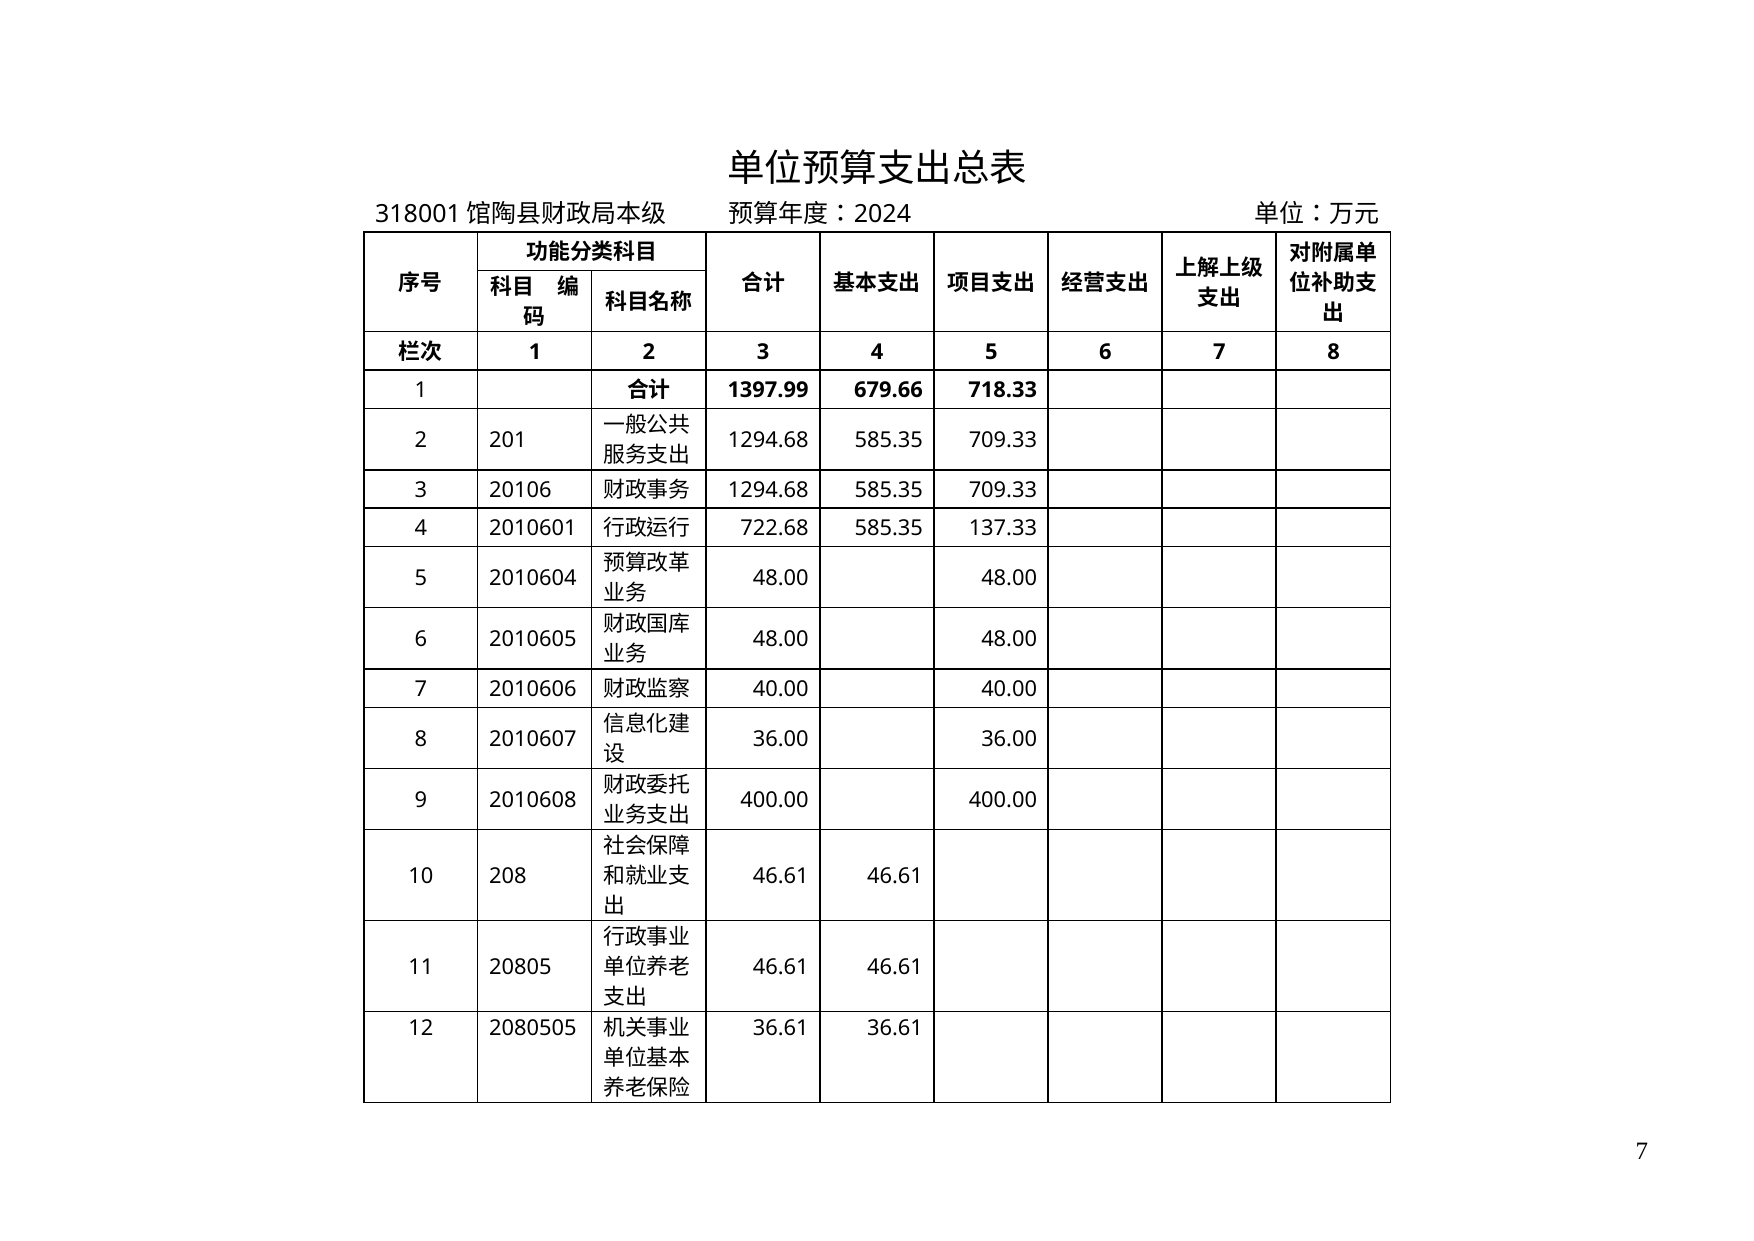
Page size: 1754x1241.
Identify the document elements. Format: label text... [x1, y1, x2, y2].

table_cell [1049, 769, 1161, 829]
table_cell 合计 [592, 371, 705, 408]
table_cell 36.00 [935, 708, 1047, 768]
table_cell 709.33 [935, 409, 1047, 469]
table_cell [1277, 1012, 1390, 1102]
table_cell 2010601 [478, 509, 591, 546]
table_cell 36.61 [707, 1012, 819, 1102]
table_cell 7 [365, 670, 477, 706]
table_cell 12 [365, 1012, 477, 1102]
table_cell 合计 [707, 233, 819, 331]
table_cell [1163, 769, 1275, 829]
table_cell [1049, 708, 1161, 768]
table_cell 信息化建设 [592, 708, 705, 768]
table_cell 经营支出 [1049, 233, 1161, 331]
table_cell 709.33 [935, 471, 1047, 507]
table_cell 20805 [478, 921, 591, 1011]
table_cell [1049, 1012, 1161, 1102]
table_cell 400.00 [935, 769, 1047, 829]
table_cell 4 [365, 509, 477, 546]
table_cell [1277, 921, 1390, 1011]
table_cell 栏次 [365, 332, 477, 369]
table_cell 3 [707, 332, 819, 369]
table_cell 5 [935, 332, 1047, 369]
table_cell 财政事务 [592, 471, 705, 507]
table_cell [821, 769, 933, 829]
table_cell 40.00 [707, 670, 819, 706]
table_cell 6 [1049, 332, 1161, 369]
table_cell [1049, 509, 1161, 546]
table_cell 201 [478, 409, 591, 469]
table_cell 3 [365, 471, 477, 507]
table_cell [1049, 371, 1161, 408]
table_cell 137.33 [935, 509, 1047, 546]
table_cell 8 [365, 708, 477, 768]
table_cell 48.00 [935, 547, 1047, 607]
table_cell [1163, 1012, 1275, 1102]
table_cell 一般公共服务支出 [592, 409, 705, 469]
table_cell 2010605 [478, 608, 591, 668]
table_cell [1163, 830, 1275, 920]
table_cell [821, 708, 933, 768]
table_cell 1 [365, 371, 477, 408]
table_cell 2 [592, 332, 705, 369]
table_cell 4 [821, 332, 933, 369]
table_cell 585.35 [821, 509, 933, 546]
table_cell 46.61 [821, 921, 933, 1011]
table_cell [1163, 708, 1275, 768]
table_cell [1163, 670, 1275, 706]
table_cell [478, 371, 591, 408]
table_cell 上解上级 支出 [1163, 233, 1275, 331]
table_cell [935, 830, 1047, 920]
table_cell [1163, 371, 1275, 408]
table_cell 序号 [365, 233, 477, 331]
table_cell 7 [1163, 332, 1275, 369]
table_cell 10 [365, 830, 477, 920]
table_cell 项目支出 [935, 233, 1047, 331]
table_cell 功能分类科目 [478, 233, 705, 270]
table_cell 基本支出 [821, 233, 933, 331]
table_cell 48.00 [707, 547, 819, 607]
table_cell [1277, 509, 1390, 546]
table_cell [1163, 921, 1275, 1011]
table_cell 11 [365, 921, 477, 1011]
table_cell 1294.68 [707, 471, 819, 507]
table_cell [1277, 608, 1390, 668]
table_cell 20106 [478, 471, 591, 507]
table_cell 财政监察 [592, 670, 705, 706]
table_cell [935, 1012, 1047, 1102]
table_cell 科目名称 [592, 271, 705, 331]
table_cell 585.35 [821, 409, 933, 469]
table_cell [821, 670, 933, 706]
table_cell 财政国库业务 [592, 608, 705, 668]
table_cell [1277, 670, 1390, 706]
table_cell 1397.99 [707, 371, 819, 408]
table_cell 8 [1277, 332, 1390, 369]
table_cell 2010608 [478, 769, 591, 829]
table_cell 2010607 [478, 708, 591, 768]
table_cell 机关事业单位基本养老保险缴费支出 [592, 1012, 705, 1102]
table_cell 585.35 [821, 471, 933, 507]
table_cell [1277, 547, 1390, 607]
table_cell [1277, 769, 1390, 829]
table_cell [821, 608, 933, 668]
table_cell 208 [478, 830, 591, 920]
table_cell 9 [365, 769, 477, 829]
table_cell [821, 547, 933, 607]
table_cell 2010604 [478, 547, 591, 607]
table_cell 2010606 [478, 670, 591, 706]
table_cell [1163, 509, 1275, 546]
table_cell 722.68 [707, 509, 819, 546]
table_cell 679.66 [821, 371, 933, 408]
table_header 318001馆陶县财政局本级 [365, 195, 705, 231]
table_cell 46.61 [821, 830, 933, 920]
table_cell [1163, 608, 1275, 668]
table_cell [1049, 830, 1161, 920]
table_cell [1049, 608, 1161, 668]
table_cell 1 [478, 332, 591, 369]
table_cell 1294.68 [707, 409, 819, 469]
table_cell [1277, 371, 1390, 408]
table_cell [1049, 670, 1161, 706]
table_cell 46.61 [707, 830, 819, 920]
table_cell 对附属单位补助支出 [1277, 233, 1390, 331]
table_cell [1049, 547, 1161, 607]
table_cell 40.00 [935, 670, 1047, 706]
table_cell [1163, 409, 1275, 469]
table_cell 46.61 [707, 921, 819, 1011]
table_cell 48.00 [707, 608, 819, 668]
text 单位预算支出总表 [106, 142, 1648, 193]
table_cell [1277, 409, 1390, 469]
table_cell 行政运行 [592, 509, 705, 546]
table_cell [1049, 471, 1161, 507]
table_cell [1277, 708, 1390, 768]
table_cell [1163, 471, 1275, 507]
table_cell 36.61 [821, 1012, 933, 1102]
table_cell 48.00 [935, 608, 1047, 668]
table_cell 科目 编码 [478, 271, 591, 331]
table_cell 400.00 [707, 769, 819, 829]
table_header 单位：万元 [935, 195, 1390, 231]
table_cell [1049, 409, 1161, 469]
table_cell 行政事业单位养老支出 [592, 921, 705, 1011]
table_cell 2080505 [478, 1012, 591, 1102]
table_cell 6 [365, 608, 477, 668]
table_cell [935, 921, 1047, 1011]
table_cell 36.00 [707, 708, 819, 768]
table_cell 财政委托业务支出 [592, 769, 705, 829]
table_cell [1277, 471, 1390, 507]
table_cell 718.33 [935, 371, 1047, 408]
table_cell [1049, 921, 1161, 1011]
table_cell 2 [365, 409, 477, 469]
table_header 预算年度：2024 [707, 195, 933, 231]
table_cell 5 [365, 547, 477, 607]
table_cell 预算改革业务 [592, 547, 705, 607]
table_cell [1163, 547, 1275, 607]
table_cell [1277, 830, 1390, 920]
table_cell 社会保障和就业支出 [592, 830, 705, 920]
